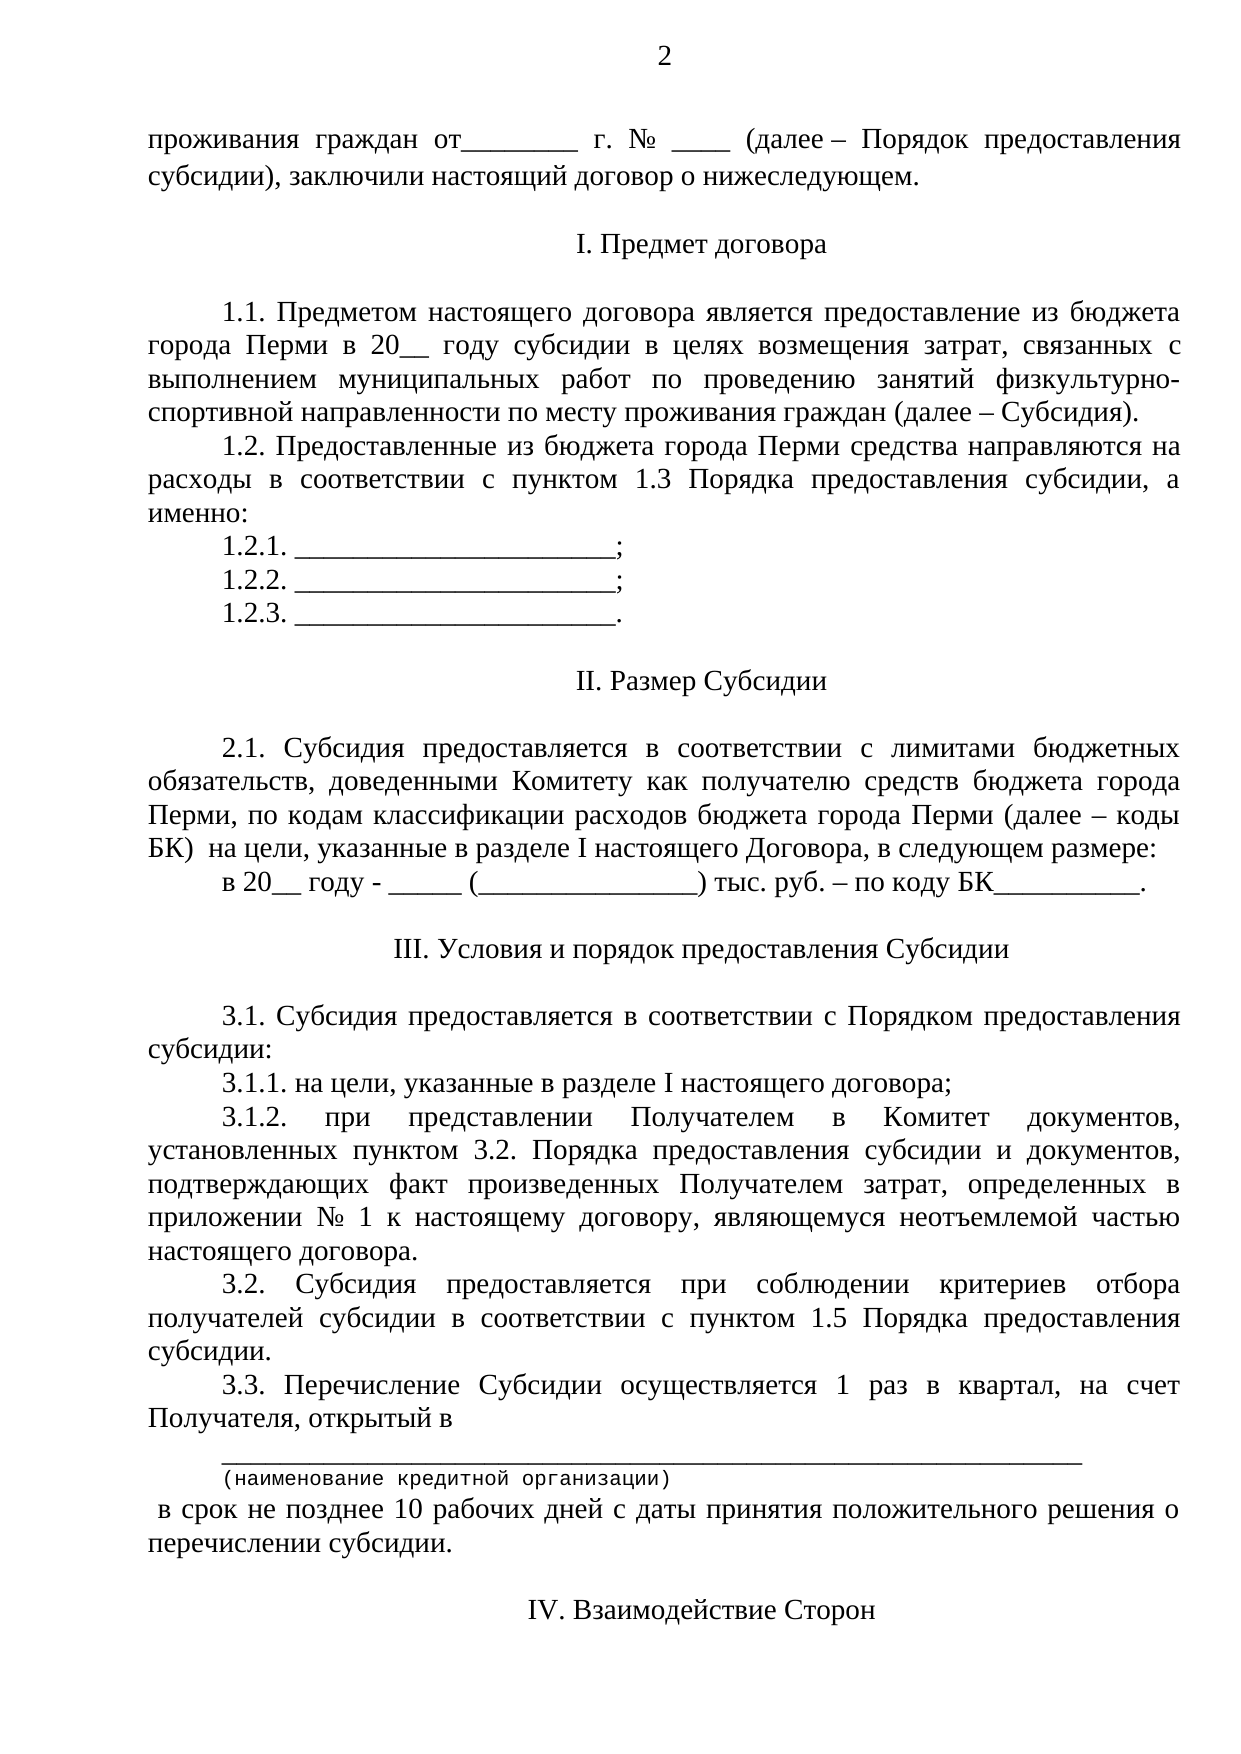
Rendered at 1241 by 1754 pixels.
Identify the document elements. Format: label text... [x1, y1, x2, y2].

text в 20__ году - _____ (_______________) тыс. руб. – по коду БК__________. [148, 864, 1181, 897]
text в срок не позднее 10 рабочих дней с даты принятия положительного решения о перечислении субсидии. [148, 1491, 1181, 1558]
text 1.1. Предметом настоящего договора является предоставление из бюджета города Перми в 20__ году субсидии в целях возмещения затрат, связанных с выполнением муниципальных работ по проведению занятий физкультурно-спортивной направленности по месту проживания граждан (далее – Субсидия). [148, 294, 1181, 428]
text (наименование кредитной организации) [148, 1468, 1181, 1491]
text I. Предмет договора [148, 227, 1181, 260]
text 1.2.3. ______________________. [148, 596, 1181, 629]
text 1.2. Предоставленные из бюджета города Перми средства направляются на расходы в соответствии с пунктом 1.3 Порядка предоставления субсидии, а именно: [148, 428, 1181, 528]
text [148, 118, 1181, 193]
text IV. Взаимодействие Сторон [148, 1592, 1181, 1626]
text 1.2.2. ______________________; [148, 562, 1181, 596]
text II. Размер Субсидии [148, 663, 1181, 696]
text 2.1. Субсидия предоставляется в соответствии с лимитами бюджетных обязательств, доведенными Комитету как получателю средств бюджета города Перми, по кодам классификации расходов бюджета города Перми (далее – коды БК) на цели, указанные в разделе I настоящего Договора, в следующем размере: [148, 730, 1181, 864]
text 3.1.2. при представлении Получателем в Комитет документов, установленных пунктом 3.2. Порядка предоставления субсидии и документов, подтверждающих факт произведенных Получателем затрат, определенных в приложении № 1 к настоящему договору, являющемуся неотъемлемой частью настоящего договора. [148, 1099, 1181, 1266]
text 3.1. Субсидия предоставляется в соответствии с Порядком предоставления субсидии: [148, 998, 1181, 1065]
text 3.2. Субсидия предоставляется при соблюдении критериев отбора получателей субсидии в соответствии с пунктом 1.5 Порядка предоставления субсидии. [148, 1266, 1181, 1367]
text 1.2.1. ______________________; [148, 528, 1181, 562]
text ___________________________________________________________ [148, 1434, 1181, 1468]
text III. Условия и порядок предоставления Субсидии [148, 931, 1181, 964]
text 3.3. Перечисление Субсидии осуществляется 1 раз в квартал, на счет Получателя, открытый в [148, 1367, 1181, 1434]
text 3.1.1. на цели, указанные в разделе I настоящего договора; [148, 1065, 1181, 1099]
